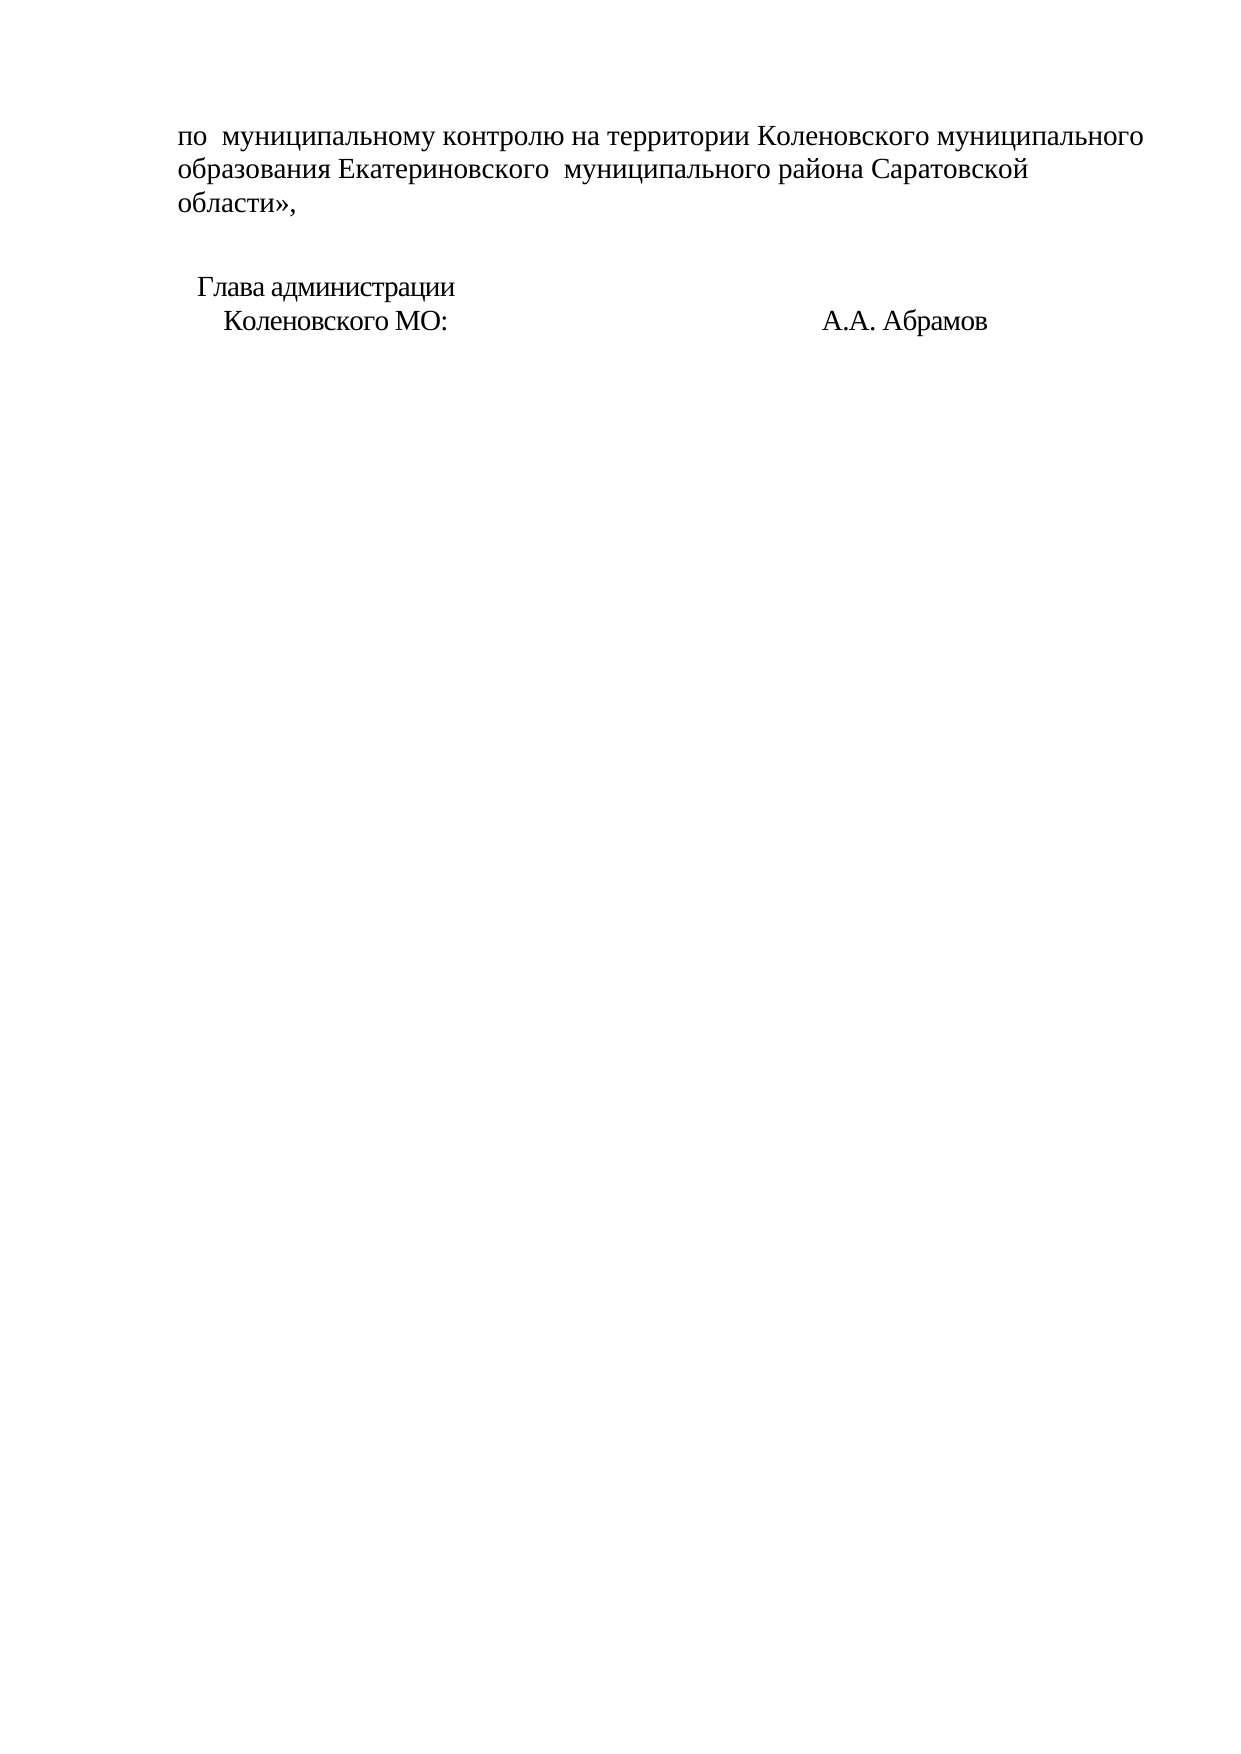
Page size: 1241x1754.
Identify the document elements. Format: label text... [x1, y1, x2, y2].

text Глава администрации [177, 269, 1152, 303]
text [177, 118, 1152, 219]
text Коленовского МО: А.А. Абрамов [177, 303, 1152, 336]
